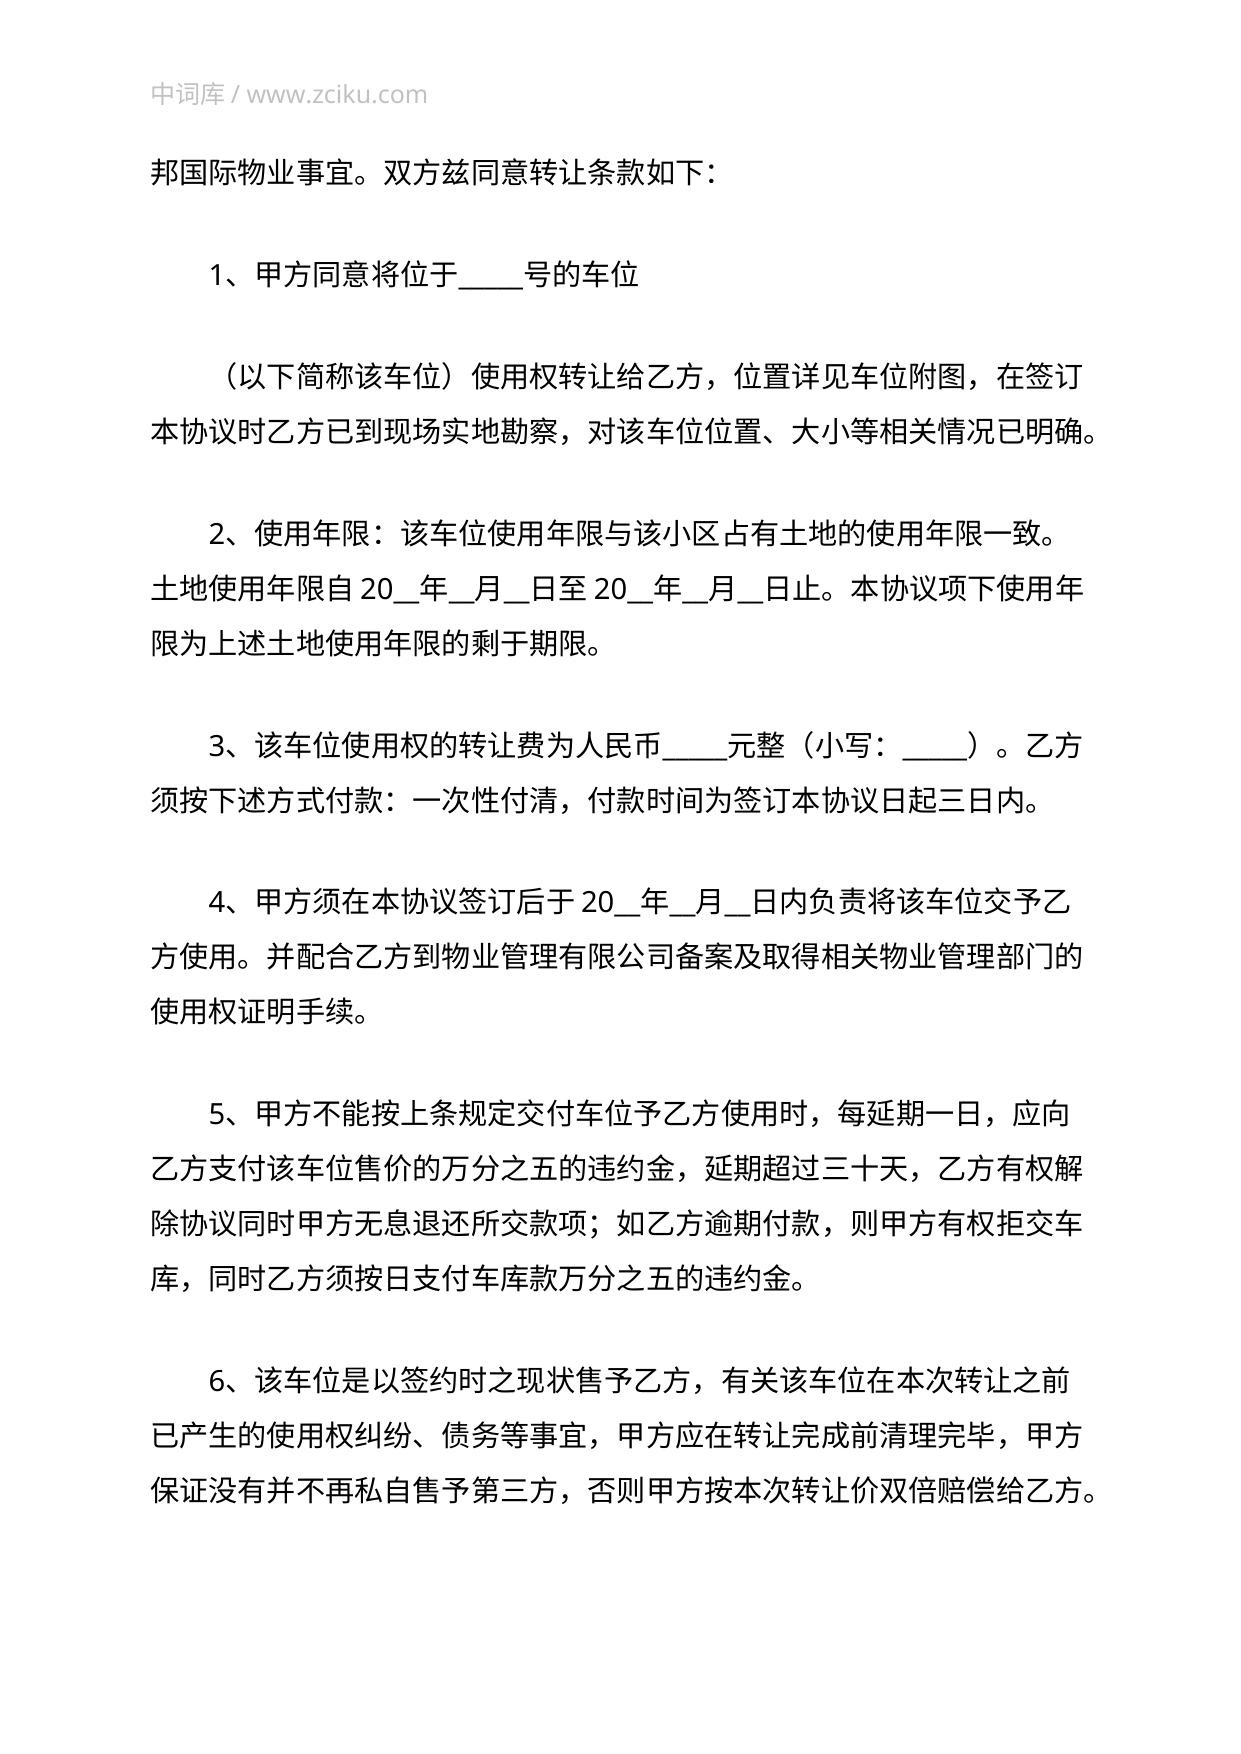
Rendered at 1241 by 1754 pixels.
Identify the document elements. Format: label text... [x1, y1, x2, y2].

text 1、甲方同意将位于_____号的车位 [150, 252, 1090, 294]
text 3、该车位使用权的转让费为人民币_____元整（小写：_____）。乙方须按下述方式付款：一次性付清，付款时间为签订本协议日起三日内。 [150, 722, 1090, 819]
text 2、使用年限：该车位使用年限与该小区占有土地的使用年限一致。土地使用年限自20__年__月__日至20__年__月__日止。本协议项下使用年限为上述土地使用年限的剩于期限。 [150, 510, 1090, 663]
text 5、甲方不能按上条规定交付车位予乙方使用时，每延期一日，应向乙方支付该车位售价的万分之五的违约金，延期超过三十天，乙方有权解除协议同时甲方无息退还所交款项；如乙方逾期付款，则甲方有权拒交车库，同时乙方须按日支付车库款万分之五的违约金。 [150, 1091, 1090, 1298]
text 4、甲方须在本协议签订后于20__年__月__日内负责将该车位交予乙方使用。并配合乙方到物业管理有限公司备案及取得相关物业管理部门的使用权证明手续。 [150, 879, 1090, 1031]
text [150, 150, 1090, 192]
text （以下简称该车位）使用权转让给乙方，位置详见车位附图，在签订本协议时乙方已到现场实地勘察，对该车位位置、大小等相关情况已明确。 [150, 354, 1090, 451]
text 6、该车位是以签约时之现状售予乙方，有关该车位在本次转让之前已产生的使用权纠纷、债务等事宜，甲方应在转让完成前清理完毕，甲方保证没有并不再私自售予第三方，否则甲方按本次转让价双倍赔偿给乙方。 [150, 1357, 1090, 1509]
